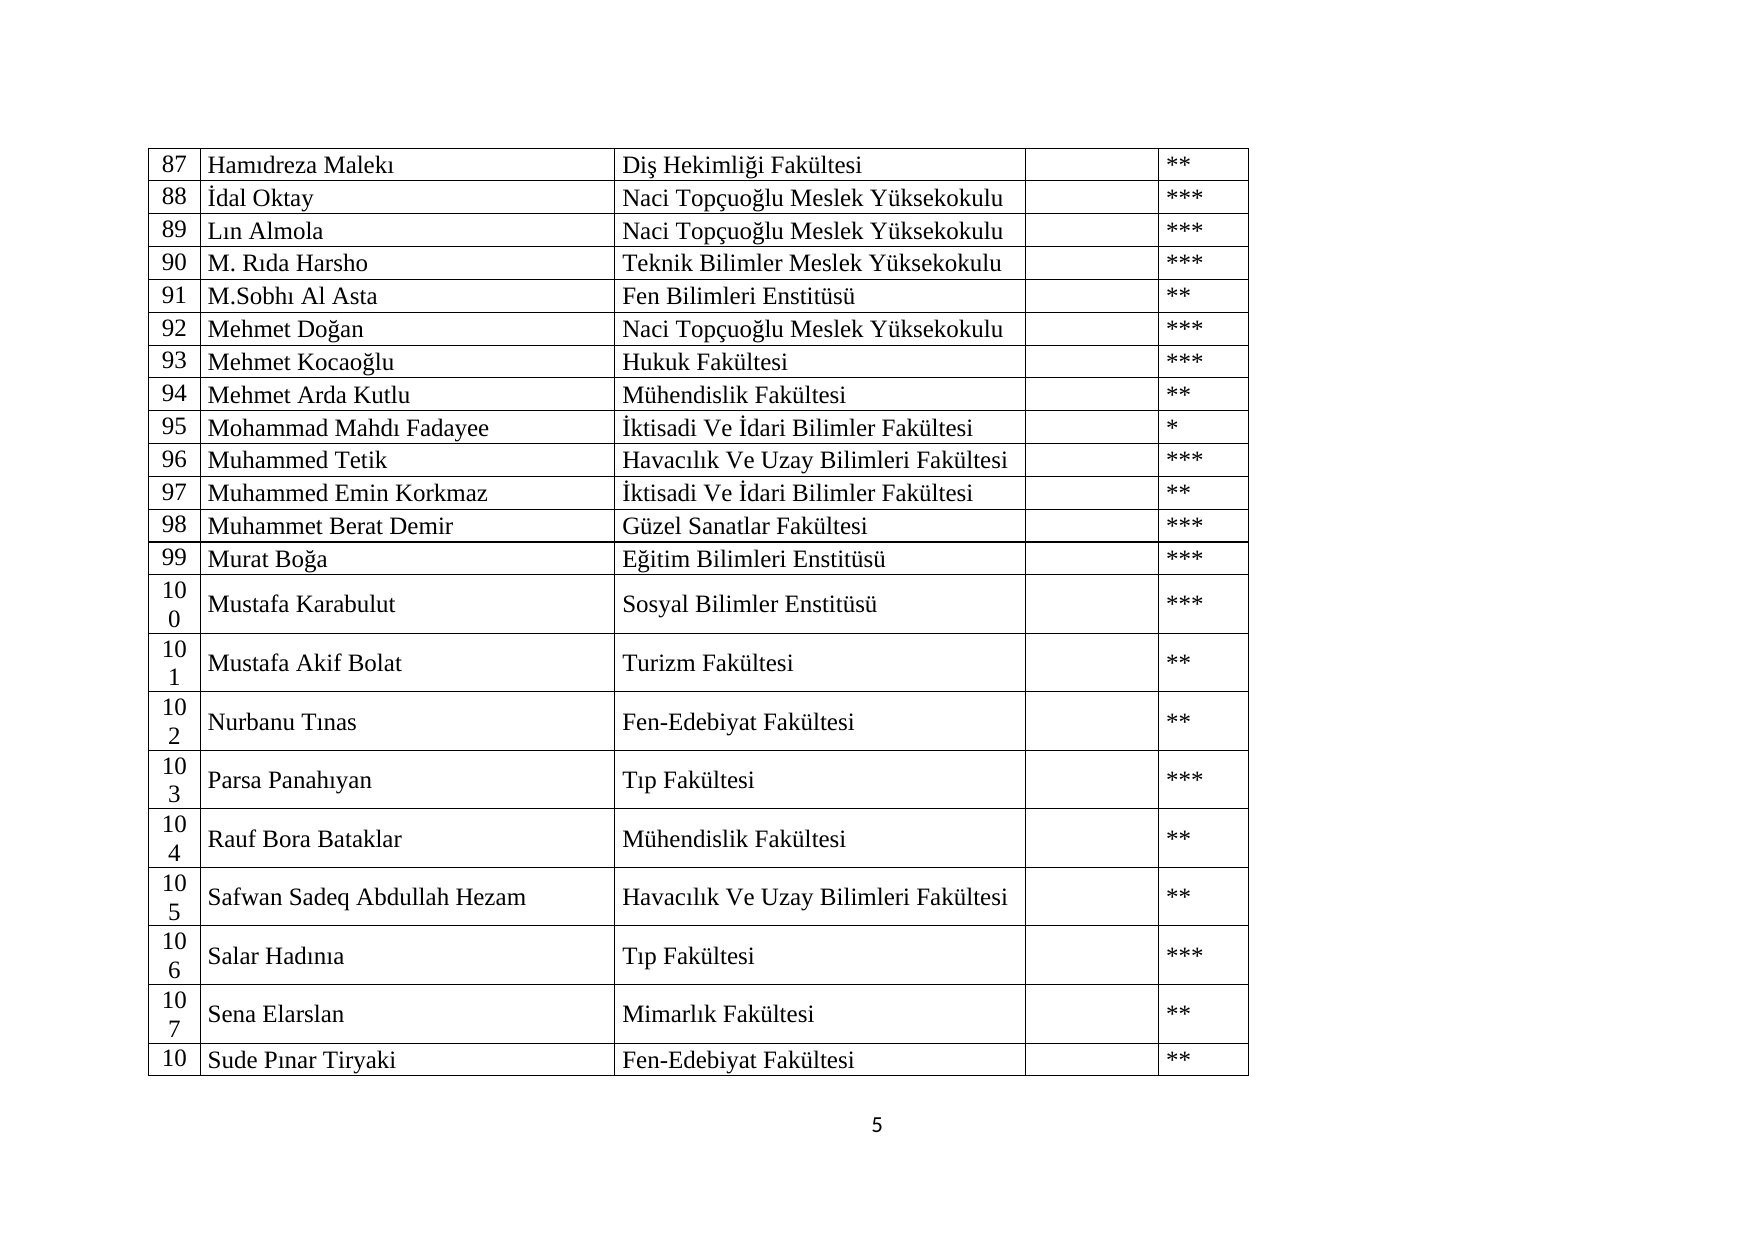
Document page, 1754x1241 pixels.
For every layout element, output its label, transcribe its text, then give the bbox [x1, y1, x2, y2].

table_cell 102 [149, 692, 200, 750]
table_cell ** [1159, 280, 1248, 312]
table_cell Tıp Fakültesi [615, 751, 1025, 808]
table_cell 101 [149, 634, 200, 691]
table_cell Mohammad Mahdı Fadayee [201, 411, 614, 443]
table_cell Muhammet Berat Demir [201, 510, 614, 541]
table_cell İktisadi Ve İdari Bilimler Fakültesi [615, 477, 1025, 508]
table_cell Sosyal Bilimler Enstitüsü [615, 575, 1025, 633]
table_cell 93 [149, 346, 200, 377]
table_cell 103 [149, 751, 200, 808]
table_cell [1026, 149, 1158, 180]
table_cell Rauf Bora Bataklar [201, 809, 614, 867]
table_cell 89 [149, 214, 200, 246]
table_cell [1026, 985, 1158, 1042]
table_cell Eğitim Bilimleri Enstitüsü [615, 543, 1025, 574]
table_cell [1026, 1044, 1158, 1075]
table_cell Güzel Sanatlar Fakültesi [615, 510, 1025, 541]
table_cell Teknik Bilimler Meslek Yüksekokulu [615, 247, 1025, 279]
table_cell *** [1159, 247, 1248, 279]
table_cell [1026, 346, 1158, 377]
table_cell M. Rıda Harsho [201, 247, 614, 279]
table_cell [1026, 868, 1158, 925]
table_cell 95 [149, 411, 200, 443]
table_cell Turizm Fakültesi [615, 634, 1025, 691]
table_cell Nurbanu Tınas [201, 692, 614, 750]
table_cell [1026, 280, 1158, 312]
table_cell 91 [149, 280, 200, 312]
table_cell ** [1159, 1044, 1248, 1075]
table_cell Sena Elarslan [201, 985, 614, 1042]
table_cell [1026, 477, 1158, 508]
table_cell [1026, 692, 1158, 750]
table_cell İktisadi Ve İdari Bilimler Fakültesi [615, 411, 1025, 443]
table_cell *** [1159, 575, 1248, 633]
table_cell 106 [149, 926, 200, 984]
table_cell Tıp Fakültesi [615, 926, 1025, 984]
table_cell 108 [149, 1044, 200, 1075]
table_cell 100 [149, 575, 200, 633]
table_cell *** [1159, 346, 1248, 377]
table_cell ** [1159, 868, 1248, 925]
table_cell [1026, 751, 1158, 808]
table_cell Havacılık Ve Uzay Bilimleri Fakültesi [615, 444, 1025, 476]
table_cell *** [1159, 510, 1248, 541]
table_cell 107 [149, 985, 200, 1042]
table_cell 105 [149, 868, 200, 925]
table_cell 98 [149, 510, 200, 541]
table_cell ** [1159, 477, 1248, 508]
table_cell Muhammed Tetik [201, 444, 614, 476]
table_cell [1026, 247, 1158, 279]
table_cell *** [1159, 926, 1248, 984]
table_cell Mehmet Arda Kutlu [201, 378, 614, 410]
table_cell Mehmet Kocaoğlu [201, 346, 614, 377]
table_cell [1026, 444, 1158, 476]
table_cell Lın Almola [201, 214, 614, 246]
table_cell [1026, 181, 1158, 213]
table_cell Mustafa Karabulut [201, 575, 614, 633]
table_cell 104 [149, 809, 200, 867]
table_cell Sude Pınar Tiryaki [201, 1044, 614, 1075]
table_cell [1026, 378, 1158, 410]
table_cell ** [1159, 378, 1248, 410]
table_cell Naci Topçuoğlu Meslek Yüksekokulu [615, 181, 1025, 213]
table_cell [1026, 575, 1158, 633]
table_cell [615, 1044, 1025, 1075]
table_cell 94 [149, 378, 200, 410]
table_cell ** [1159, 634, 1248, 691]
table_cell M.Sobhı Al Asta [201, 280, 614, 312]
table_cell *** [1159, 751, 1248, 808]
table_cell Salar Hadınıa [201, 926, 614, 984]
table_cell Havacılık Ve Uzay Bilimleri Fakültesi [615, 868, 1025, 925]
table_cell * [1159, 411, 1248, 443]
table_cell İdal Oktay [201, 181, 614, 213]
table_cell Hukuk Fakültesi [615, 346, 1025, 377]
table_cell Hamıdreza Malekı [201, 149, 614, 180]
table_cell [1026, 411, 1158, 443]
table_cell Muhammed Emin Korkmaz [201, 477, 614, 508]
table_cell ** [1159, 809, 1248, 867]
table_cell Diş Hekimliği Fakültesi [615, 149, 1025, 180]
table_cell Mühendislik Fakültesi [615, 378, 1025, 410]
table_cell 87 [149, 149, 200, 180]
table_cell 96 [149, 444, 200, 476]
table_cell 99 [149, 543, 200, 574]
table_cell [1026, 809, 1158, 867]
table_cell 97 [149, 477, 200, 508]
table_cell ** [1159, 149, 1248, 180]
table_cell Mimarlık Fakültesi [615, 985, 1025, 1042]
table_cell 90 [149, 247, 200, 279]
table_cell [1026, 313, 1158, 344]
table_cell *** [1159, 543, 1248, 574]
table_cell ** [1159, 985, 1248, 1042]
table_cell [1026, 926, 1158, 984]
table_cell Parsa Panahıyan [201, 751, 614, 808]
table_cell 92 [149, 313, 200, 344]
table_cell 88 [149, 181, 200, 213]
table_cell Murat Boğa [201, 543, 614, 574]
table_cell Mühendislik Fakültesi [615, 809, 1025, 867]
table_cell ** [1159, 692, 1248, 750]
table_cell [1026, 634, 1158, 691]
table_cell Naci Topçuoğlu Meslek Yüksekokulu [615, 313, 1025, 344]
table_cell *** [1159, 444, 1248, 476]
table_cell Naci Topçuoğlu Meslek Yüksekokulu [615, 214, 1025, 246]
table_cell *** [1159, 181, 1248, 213]
table_cell Fen-Edebiyat Fakültesi [615, 692, 1025, 750]
table_cell [1026, 543, 1158, 574]
table_cell [1026, 510, 1158, 541]
table_cell [1026, 214, 1158, 246]
table_cell Safwan Sadeq Abdullah Hezam [201, 868, 614, 925]
table_cell Mustafa Akif Bolat [201, 634, 614, 691]
table_cell *** [1159, 313, 1248, 344]
table_cell Mehmet Doğan [201, 313, 614, 344]
table_cell Fen Bilimleri Enstitüsü [615, 280, 1025, 312]
table_cell *** [1159, 214, 1248, 246]
